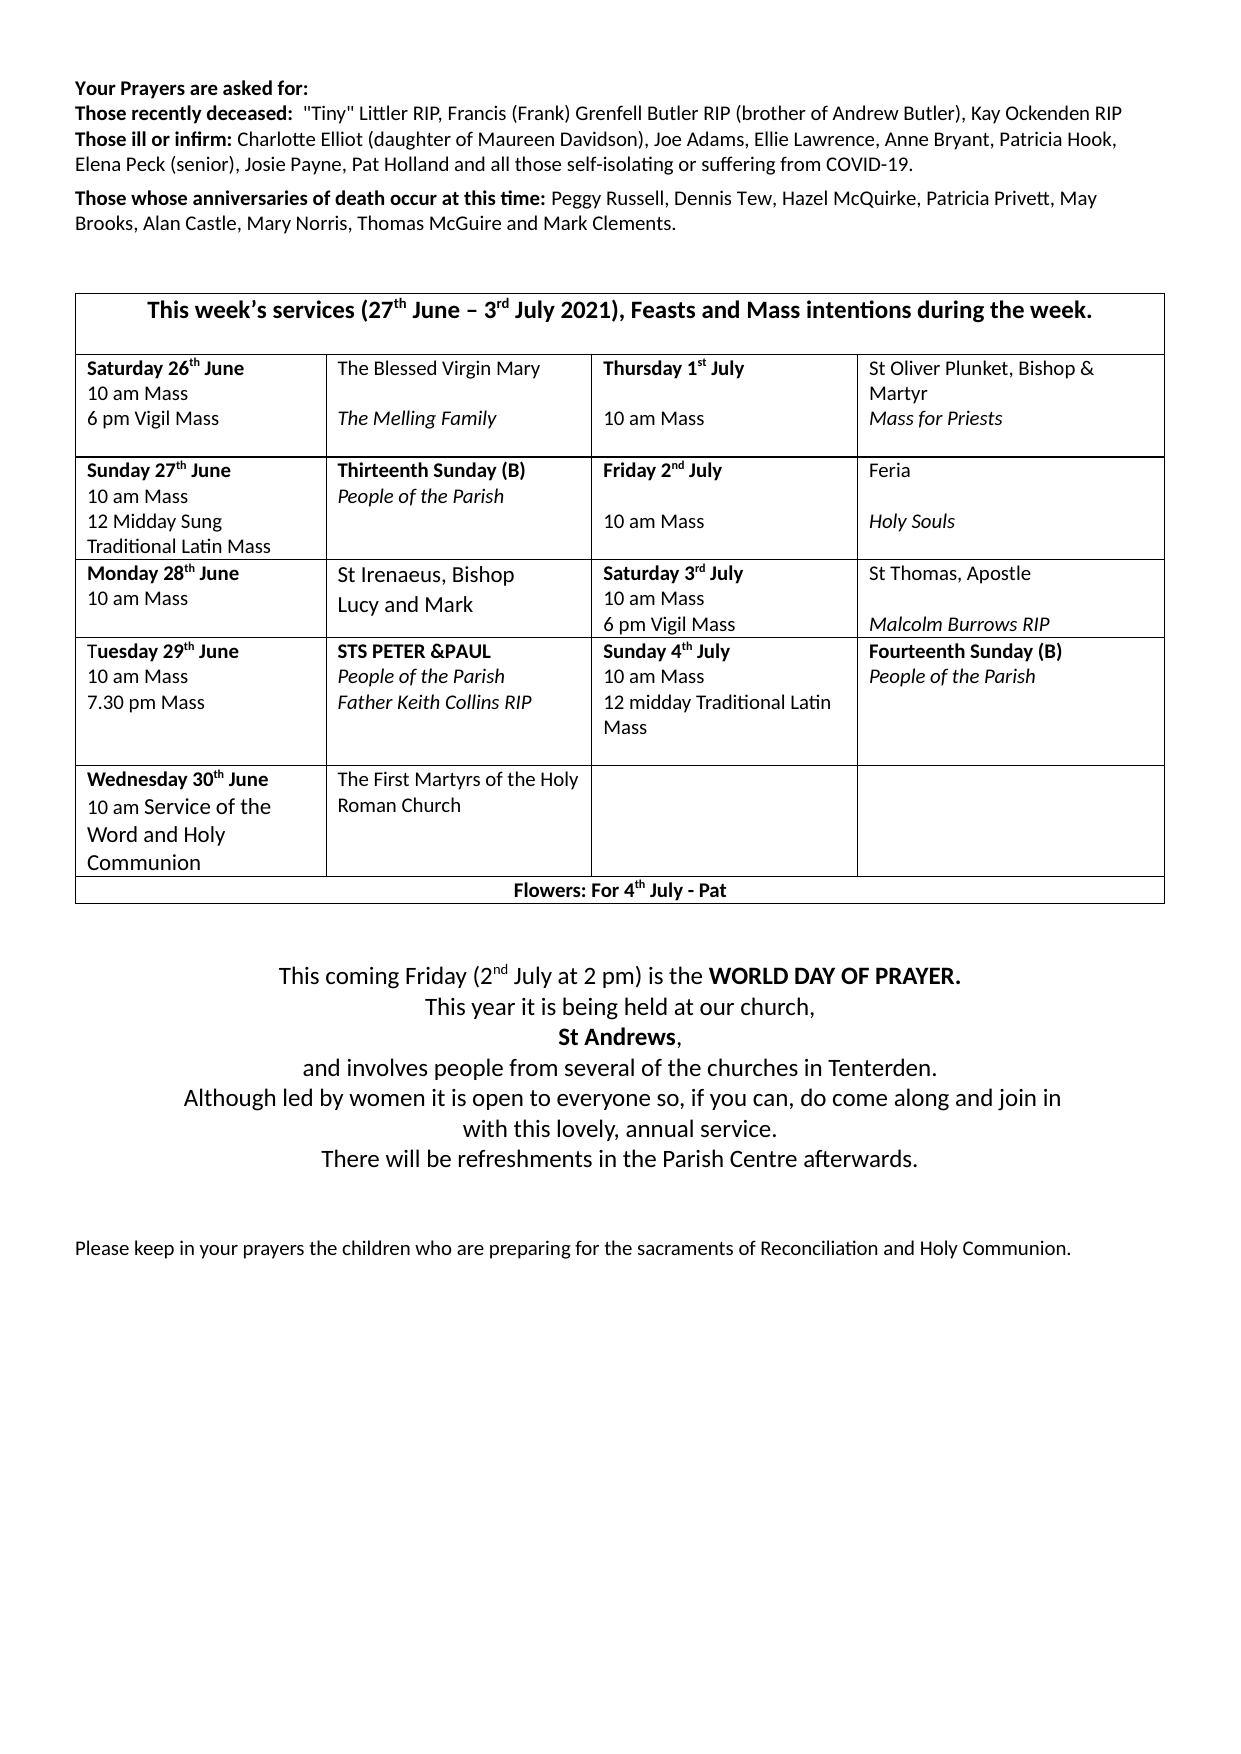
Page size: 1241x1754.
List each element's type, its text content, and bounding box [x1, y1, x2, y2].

table_cell St Thomas, Apostle Malcolm Burrows RIP [858, 560, 1164, 637]
table_cell Flowers: For 4th July - Pat [76, 877, 1164, 902]
table_cell Saturday 26th June 10 am Mass 6 pm Vigil Mass [76, 355, 326, 456]
table_cell Tuesday 29th June 10 am Mass 7.30 pm Mass [76, 638, 326, 765]
text This coming Friday (2nd July at 2 pm) is the WORLD DAY OF PRAYER. [75, 960, 1165, 991]
text Although led by women it is open to everyone so, if you can, do come along and join in [75, 1082, 1165, 1113]
text Those recently deceased: "Tiny" Littler RIP, Francis (Frank) Grenfell Butler RIP (brother of Andrew Butler), Kay Ockenden RIP [75, 100, 1165, 126]
table_cell Thursday 1st July 10 am Mass [592, 355, 857, 456]
table_cell St Irenaeus, Bishop Lucy and Mark [327, 560, 591, 637]
table_cell Thirteenth Sunday (B) People of the Parish [327, 458, 591, 559]
table_header This week’s services (27th June – 3rd July 2021), Feasts and Mass intentions during the week. [76, 294, 1164, 354]
table_cell Saturday 3rd July 10 am Mass 6 pm Vigil Mass [592, 560, 857, 637]
text and involves people from several of the churches in Tenterden. [75, 1052, 1165, 1082]
table_cell Monday 28th June 10 am Mass [76, 560, 326, 637]
text Those whose anniversaries of death occur at this time: Peggy Russell, Dennis Tew, Hazel McQuirke, Patricia Privett, May Brooks, Alan Castle, Mary Norris, Thomas McGuire and Mark Clements. [75, 185, 1165, 236]
text with this lovely, annual service. [75, 1113, 1165, 1143]
table_cell Fourteenth Sunday (B) People of the Parish [858, 638, 1164, 765]
text Those ill or infirm: Charlotte Elliot (daughter of Maureen Davidson), Joe Adams, Ellie Lawrence, Anne Bryant, Patricia Hook, Elena Peck (senior), Josie Payne, Pat Holland and all those self-isolating or suffering from COVID-19. [75, 126, 1165, 177]
table_cell [858, 766, 1164, 876]
text Your Prayers are asked for: [75, 75, 1165, 100]
table_cell Sunday 27th June 10 am Mass 12 Midday Sung Traditional Latin Mass [76, 458, 326, 559]
text This year it is being held at our church, [75, 991, 1165, 1021]
table_cell The Blessed Virgin Mary The Melling Family [327, 355, 591, 456]
text St Andrews, [75, 1021, 1165, 1052]
table_cell Sunday 4th July 10 am Mass 12 midday Traditional Latin Mass [592, 638, 857, 765]
table_cell St Oliver Plunket, Bishop & Martyr Mass for Priests [858, 355, 1164, 456]
table_cell Wednesday 30th June 10 am Service of the Word and Holy Communion [76, 766, 326, 876]
text Please keep in your prayers the children who are preparing for the sacraments of Reconciliation and Holy Communion. [75, 1235, 1165, 1260]
table_cell STS PETER &PAUL People of the Parish Father Keith Collins RIP [327, 638, 591, 765]
table_cell [592, 766, 857, 876]
table_cell The First Martyrs of the Holy Roman Church [327, 766, 591, 876]
table_cell Feria Holy Souls [858, 458, 1164, 559]
text There will be refreshments in the Parish Centre afterwards. [75, 1143, 1165, 1174]
table_cell Friday 2nd July 10 am Mass [592, 458, 857, 559]
